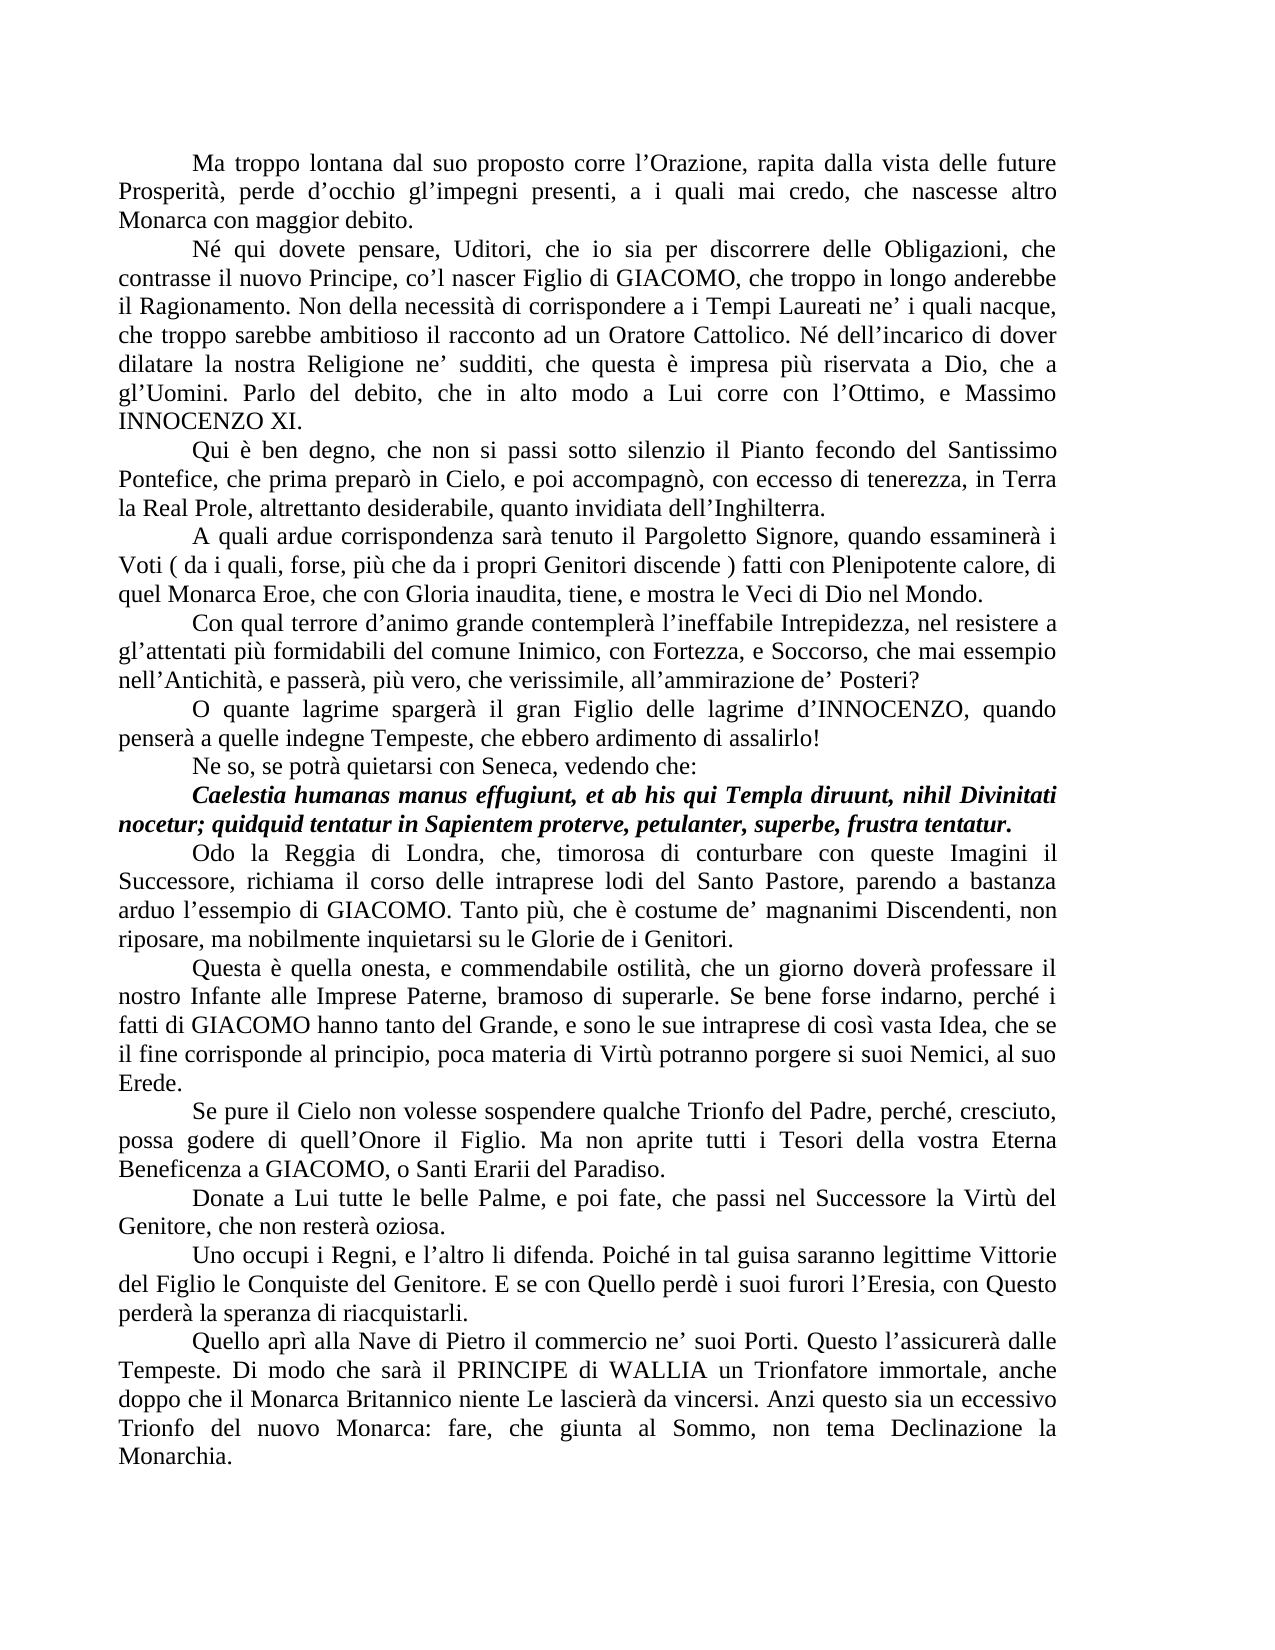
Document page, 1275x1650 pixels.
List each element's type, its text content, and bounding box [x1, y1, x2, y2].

text Uno occupi i Regni, e l’altro li difenda. Poiché in tal guisa saranno legittime Vittorie del Figlio le Conquiste del Genitore. E se con Quello perdè i suoi furori l’Eresia, con Questo perderà la speranza di riacquistarli. [118, 1240, 1058, 1326]
text Qui è ben degno, che non si passi sotto silenzio il Pianto fecondo del Santissimo Pontefice, che prima preparò in Cielo, e poi accompagnò, con eccesso di tenerezza, in Terra la Real Prole, altrettanto desiderabile, quanto invidiata dell’Inghilterra. [118, 435, 1058, 521]
text O quante lagrime spargerà il gran Figlio delle lagrime d’INNOCENZO, quando penserà a quelle indegne Tempeste, che ebbero ardimento di assalirlo! [118, 694, 1058, 751]
text Questa è quella onesta, e commendabile ostilità, che un giorno doverà professare il nostro Infante alle Imprese Paterne, bramoso di superarle. Se bene forse indarno, perché i fatti di GIACOMO hanno tanto del Grande, e sono le sue intraprese di così vasta Idea, che se il fine corrisponde al principio, poca materia di Virtù potranno porgere si suoi Nemici, al suo Erede. [118, 953, 1058, 1096]
text A quali ardue corrispondenza sarà tenuto il Pargoletto Signore, quando essaminerà i Voti ( da i quali, forse, più che da i propri Genitori discende ) fatti con Plenipotente calore, di quel Monarca Eroe, che con Gloria inaudita, tiene, e mostra le Veci di Dio nel Mondo. [118, 521, 1058, 608]
text Ne so, se potrà quietarsi con Seneca, vedendo che: [118, 751, 1058, 780]
text Ma troppo lontana dal suo proposto corre l’Orazione, rapita dalla vista delle future Prosperità, perde d’occhio gl’impegni presenti, a i quali mai credo, che nascesse altro Monarca con maggior debito. [118, 148, 1058, 234]
text Né qui dovete pensare, Uditori, che io sia per discorrere delle Obligazioni, che contrasse il nuovo Principe, co’l nascer Figlio di GIACOMO, che troppo in longo anderebbe il Ragionamento. Non della necessità di corrispondere a i Tempi Laureati ne’ i quali nacque, che troppo sarebbe ambitioso il racconto ad un Oratore Cattolico. Né dell’incarico di dover dilatare la nostra Religione ne’ sudditi, che questa è impresa più riservata a Dio, che a gl’Uomini. Parlo del debito, che in alto modo a Lui corre con l’Ottimo, e Massimo INNOCENZO XI. [118, 234, 1058, 435]
text Donate a Lui tutte le belle Palme, e poi fate, che passi nel Successore la Virtù del Genitore, che non resterà oziosa. [118, 1183, 1058, 1240]
text Quello aprì alla Nave di Pietro il commercio ne’ suoi Porti. Questo l’assicurerà dalle Tempeste. Di modo che sarà il PRINCIPE di WALLIA un Trionfatore immortale, anche doppo che il Monarca Britannico niente Le lascierà da vincersi. Anzi questo sia un eccessivo Trionfo del nuovo Monarca: fare, che giunta al Sommo, non tema Declinazione la Monarchia. [118, 1326, 1058, 1470]
text Odo la Reggia di Londra, che, timorosa di conturbare con queste Imagini il Successore, richiama il corso delle intraprese lodi del Santo Pastore, parendo a bastanza arduo l’essempio di GIACOMO. Tanto più, che è costume de’ magnanimi Discendenti, non riposare, ma nobilmente inquietarsi su le Glorie de i Genitori. [118, 838, 1058, 953]
text Se pure il Cielo non volesse sospendere qualche Trionfo del Padre, perché, cresciuto, possa godere di quell’Onore il Figlio. Ma non aprite tutti i Tesori della vostra Eterna Beneficenza a GIACOMO, o Santi Erarii del Paradiso. [118, 1096, 1058, 1183]
text Con qual terrore d’animo grande contemplerà l’ineffabile Intrepidezza, nel resistere a gl’attentati più formidabili del comune Inimico, con Fortezza, e Soccorso, che mai essempio nell’Antichità, e passerà, più vero, che verissimile, all’ammirazione de’ Posteri? [118, 608, 1058, 694]
text Caelestia humanas manus effugiunt, et ab his qui Templa diruunt, nihil Divinitati nocetur; quidquid tentatur in Sapientem proterve, petulanter, superbe, frustra tentatur. [118, 780, 1058, 838]
